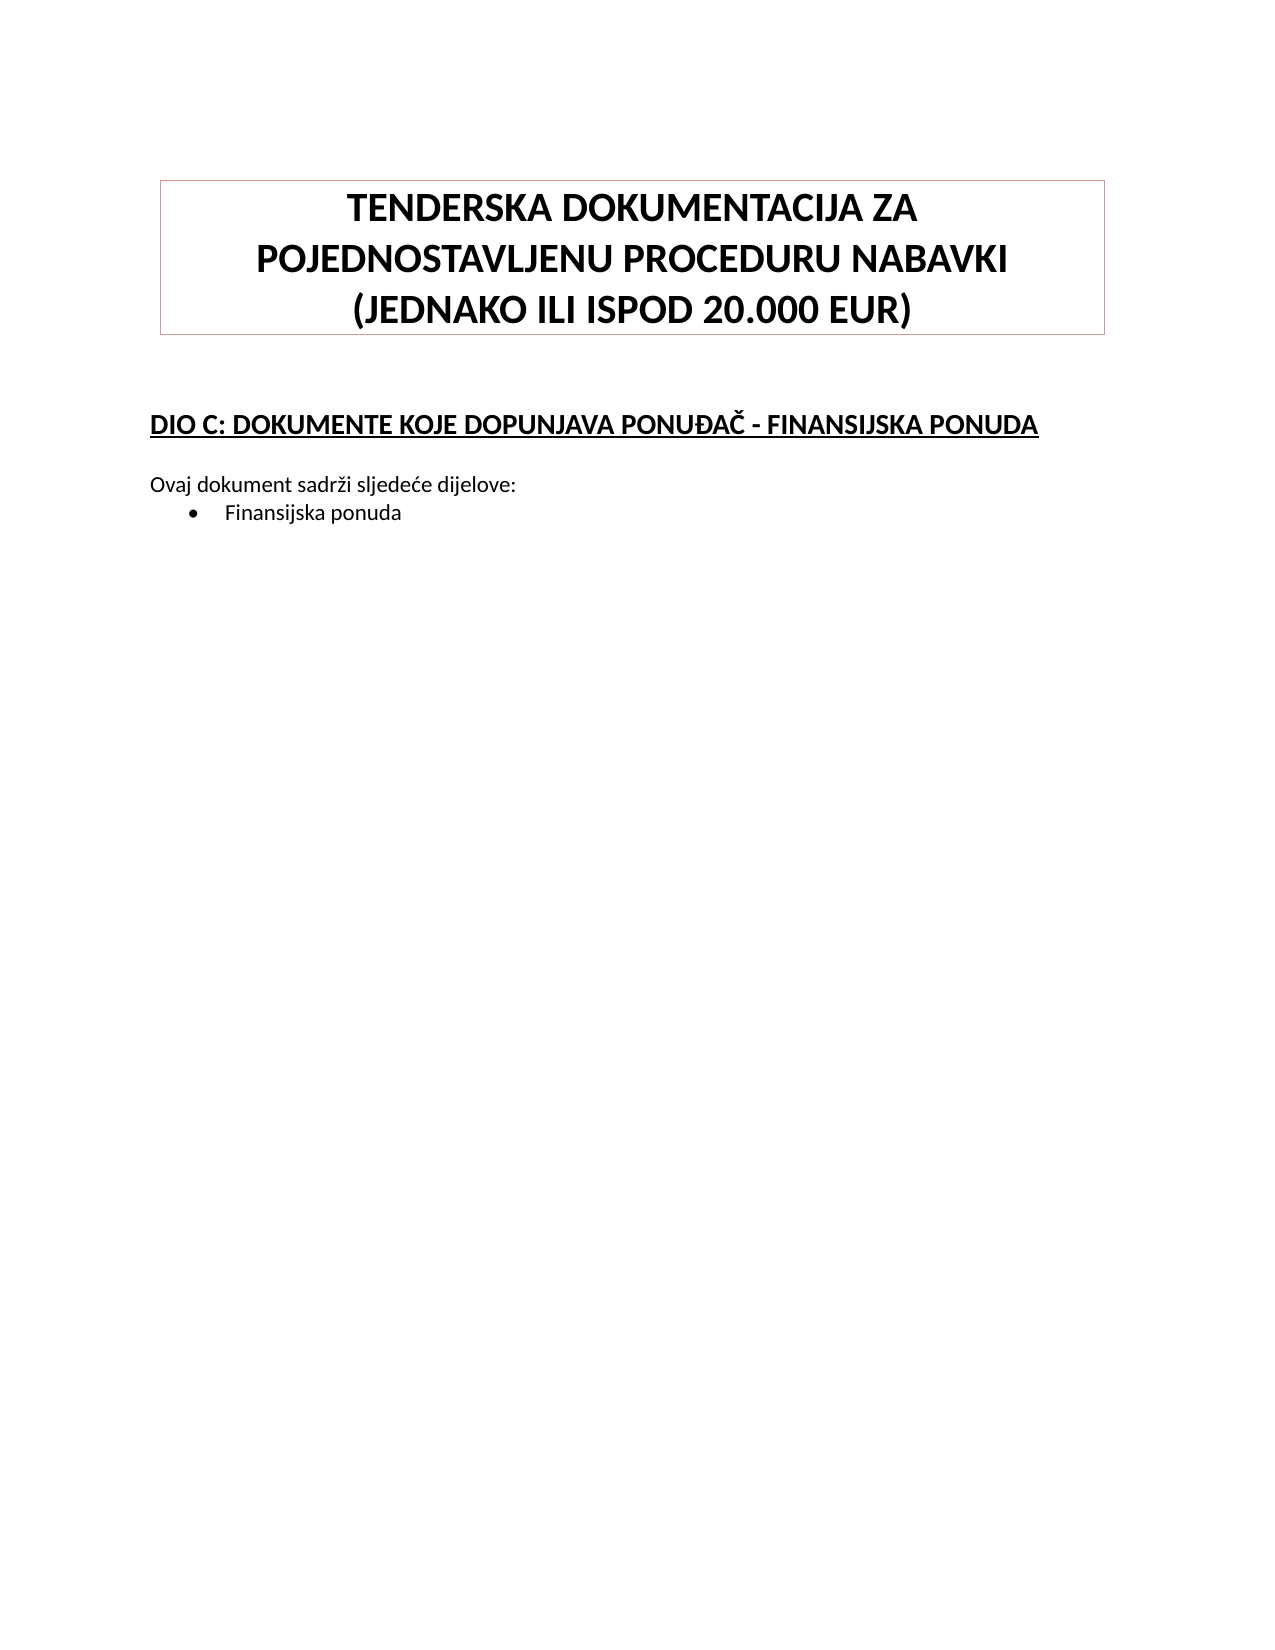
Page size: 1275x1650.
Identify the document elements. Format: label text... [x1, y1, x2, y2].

text Ovaj dokument sadrži sljedeće dijelove: [150, 470, 1125, 498]
table_header TENDERSKA DOKUMENTACIJA ZA POJEDNOSTAVLJENU PROCEDURU NABAVKI (JEDNAKO ILI ISPOD 20.000 EUR) [161, 181, 1104, 334]
list Finansijska ponuda [187, 498, 1125, 526]
text DIO C: DOKUMENTE KOJE DOPUNJAVA PONUĐAČ - FINANSIJSKA PONUDA [150, 406, 1125, 442]
